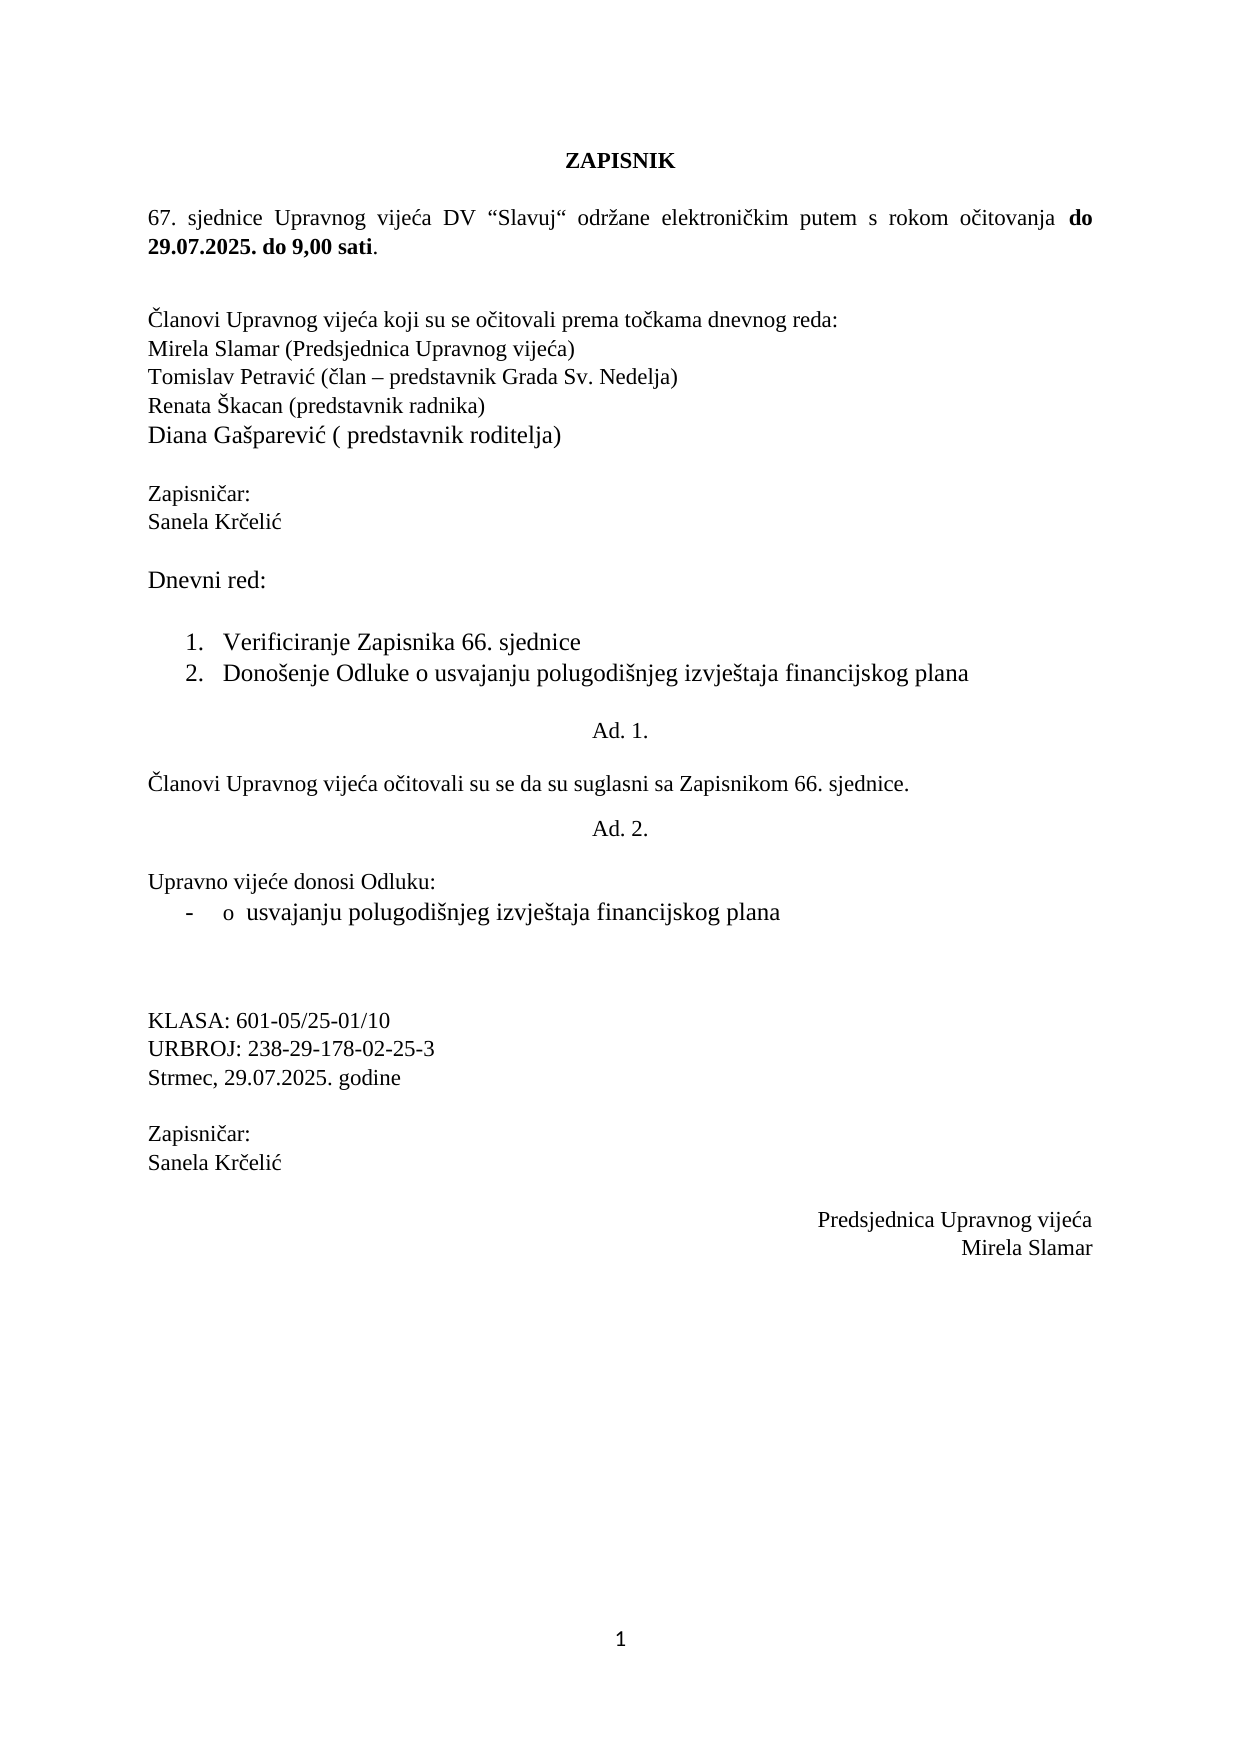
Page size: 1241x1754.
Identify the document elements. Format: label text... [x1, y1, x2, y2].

text Strmec, 29.07.2025. godine [148, 1063, 1093, 1090]
text Renata Škacan (predstavnik radnika) [148, 392, 1093, 418]
text 67. sjednice Upravnog vijeća DV “Slavuj“ održane elektroničkim putem s rokom očitovanja do 29.07.2025. do 9,00 sati. [148, 204, 1093, 259]
text Članovi Upravnog vijeća očitovali su se da su suglasni sa Zapisnikom 66. sjednice. [148, 770, 1093, 797]
text Ad. 1. [148, 718, 1093, 744]
text Tomislav Petravić (član – predstavnik Grada Sv. Nedelja) [148, 363, 1093, 390]
text KLASA: 601-05/25-01/10 [148, 1007, 1093, 1033]
list Verificiranje Zapisnika 66. sjednice [185, 627, 1093, 656]
text Upravno vijeće donosi Odluku: [148, 868, 1093, 894]
text Ad. 2. [148, 815, 1093, 842]
text ZAPISNIK [148, 148, 1093, 174]
text Zapisničar: [148, 480, 1093, 506]
text URBROJ: 238-29-178-02-25-3 [148, 1035, 1093, 1061]
text Sanela Krčelić [148, 508, 1093, 534]
text Dnevni red: [148, 565, 1093, 594]
text Mirela Slamar (Predsjednica Upravnog vijeća) [148, 335, 1093, 361]
text Predsjednica Upravnog vijeća Mirela Slamar [148, 1206, 1093, 1261]
text Zapisničar: [148, 1120, 1093, 1147]
list Donošenje Odluke o usvajanju polugodišnjeg izvještaja financijskog plana [185, 658, 1093, 687]
text Članovi Upravnog vijeća koji su se očitovali prema točkama dnevnog reda: [148, 306, 1093, 333]
text Diana Gašparević ( predstavnik roditelja) [148, 420, 1093, 449]
list o usvajanju polugodišnjeg izvještaja financijskog plana [185, 897, 1093, 925]
text Sanela Krčelić [148, 1149, 1093, 1175]
